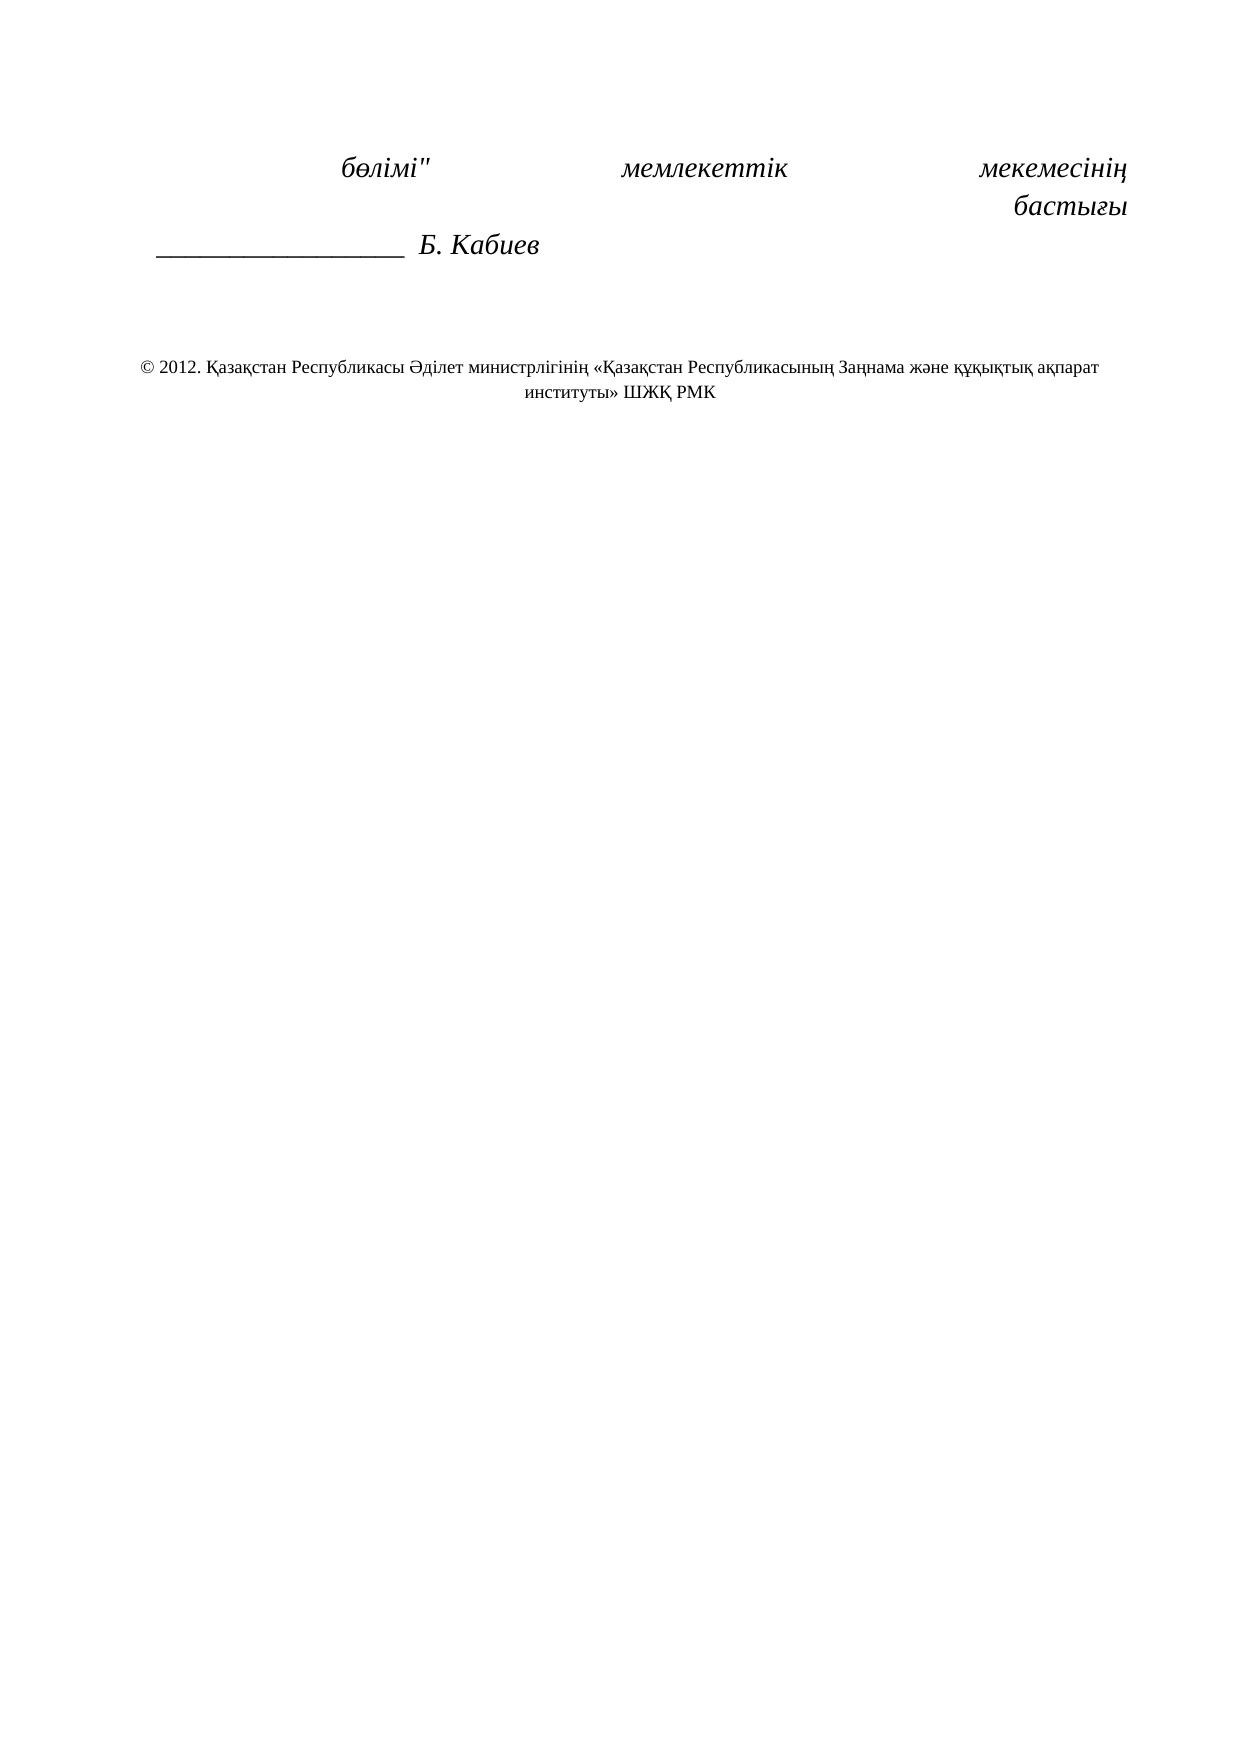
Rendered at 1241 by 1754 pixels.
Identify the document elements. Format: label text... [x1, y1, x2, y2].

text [112, 150, 1128, 261]
text © 2012. Қазақстан Республикасы Әділет министрлігінің «Қазақстан Республикасының Заңнама және құқықтық ақпарат институты» ШЖҚ РМК [112, 356, 1128, 403]
